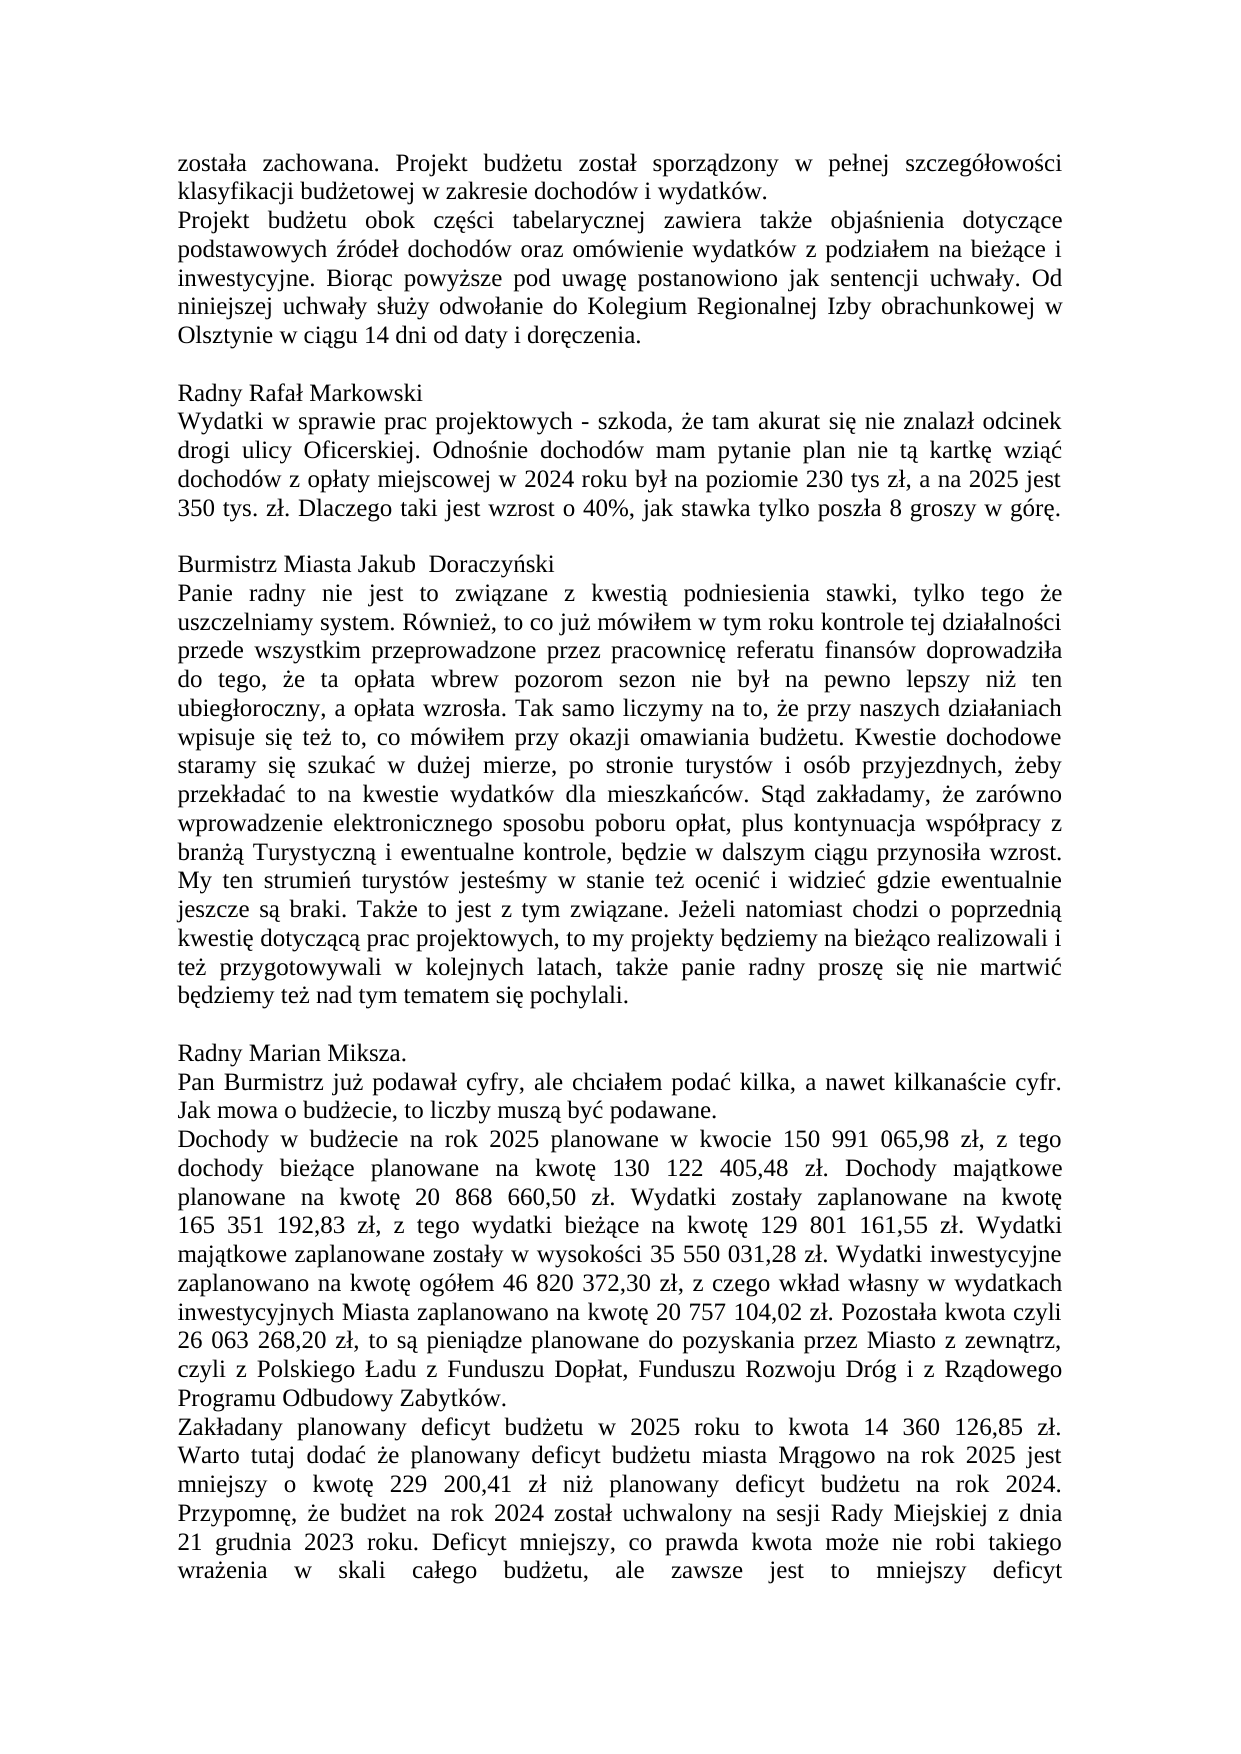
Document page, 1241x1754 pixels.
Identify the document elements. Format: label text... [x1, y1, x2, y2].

text Burmistrz Miasta Jakub Doraczyński [177, 549, 1063, 578]
text Dochody w budżecie na rok 2025 planowane w kwocie 150 991 065,98 zł, z tego dochody bieżące planowane na kwotę 130 122 405,48 zł. Dochody majątkowe planowane na kwotę 20 868 660,50 zł. Wydatki zostały zaplanowane na kwotę 165 351 192,83 zł, z tego wydatki bieżące na kwotę 129 801 161,55 zł. Wydatki majątkowe zaplanowane zostały w wysokości 35 550 031,28 zł. Wydatki inwestycyjne zaplanowano na kwotę ogółem 46 820 372,30 zł, z czego wkład własny w wydatkach inwestycyjnych Miasta zaplanowano na kwotę 20 757 104,02 zł. Pozostała kwota czyli 26 063 268,20 zł, to są pieniądze planowane do pozyskania przez Miasto z zewnątrz, czyli z Polskiego Ładu z Funduszu Dopłat, Funduszu Rozwoju Dróg i z Rządowego Programu Odbudowy Zabytków. [177, 1124, 1063, 1412]
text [177, 148, 1063, 205]
text Radny Rafał Markowski [177, 378, 1063, 406]
text Panie radny nie jest to związane z kwestią podniesienia stawki, tylko tego że uszczelniamy system. Również, to co już mówiłem w tym roku kontrole tej działalności przede wszystkim przeprowadzone przez pracownicę referatu finansów doprowadziła do tego, że ta opłata wbrew pozorom sezon nie był na pewno lepszy niż ten ubiegłoroczny, a opłata wzrosła. Tak samo liczymy na to, że przy naszych działaniach wpisuje się też to, co mówiłem przy okazji omawiania budżetu. Kwestie dochodowe staramy się szukać w dużej mierze, po stronie turystów i osób przyjezdnych, żeby przekładać to na kwestie wydatków dla mieszkańców. Stąd zakładamy, że zarówno wprowadzenie elektronicznego sposobu poboru opłat, plus kontynuacja współpracy z branżą Turystyczną i ewentualne kontrole, będzie w dalszym ciągu przynosiła wzrost. My ten strumień turystów jesteśmy w stanie też ocenić i widzieć gdzie ewentualnie jeszcze są braki. Także to jest z tym związane. Jeżeli natomiast chodzi o poprzednią kwestię dotyczącą prac projektowych, to my projekty będziemy na bieżąco realizowali i też przygotowywali w kolejnych latach, także panie radny proszę się nie martwić będziemy też nad tym tematem się pochylali. [177, 578, 1063, 1009]
text Radny Marian Miksza. [177, 1038, 1063, 1067]
text Wydatki w sprawie prac projektowych - szkoda, że tam akurat się nie znalazł odcinek drogi ulicy Oficerskiej. Odnośnie dochodów mam pytanie plan nie tą kartkę wziąć dochodów z opłaty miejscowej w 2024 roku był na poziomie 230 tys zł, a na 2025 jest 350 tys. zł. Dlaczego taki jest wzrost o 40%, jak stawka tylko poszła 8 groszy w górę. [177, 406, 1063, 549]
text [177, 1412, 1063, 1584]
text Projekt budżetu obok części tabelarycznej zawiera także objaśnienia dotyczące podstawowych źródeł dochodów oraz omówienie wydatków z podziałem na bieżące i inwestycyjne. Biorąc powyższe pod uwagę postanowiono jak sentencji uchwały. Od niniejszej uchwały służy odwołanie do Kolegium Regionalnej Izby obrachunkowej w Olsztynie w ciągu 14 dni od daty i doręczenia. [177, 205, 1063, 349]
text Pan Burmistrz już podawał cyfry, ale chciałem podać kilka, a nawet kilkanaście cyfr. Jak mowa o budżecie, to liczby muszą być podawane. [177, 1067, 1063, 1124]
